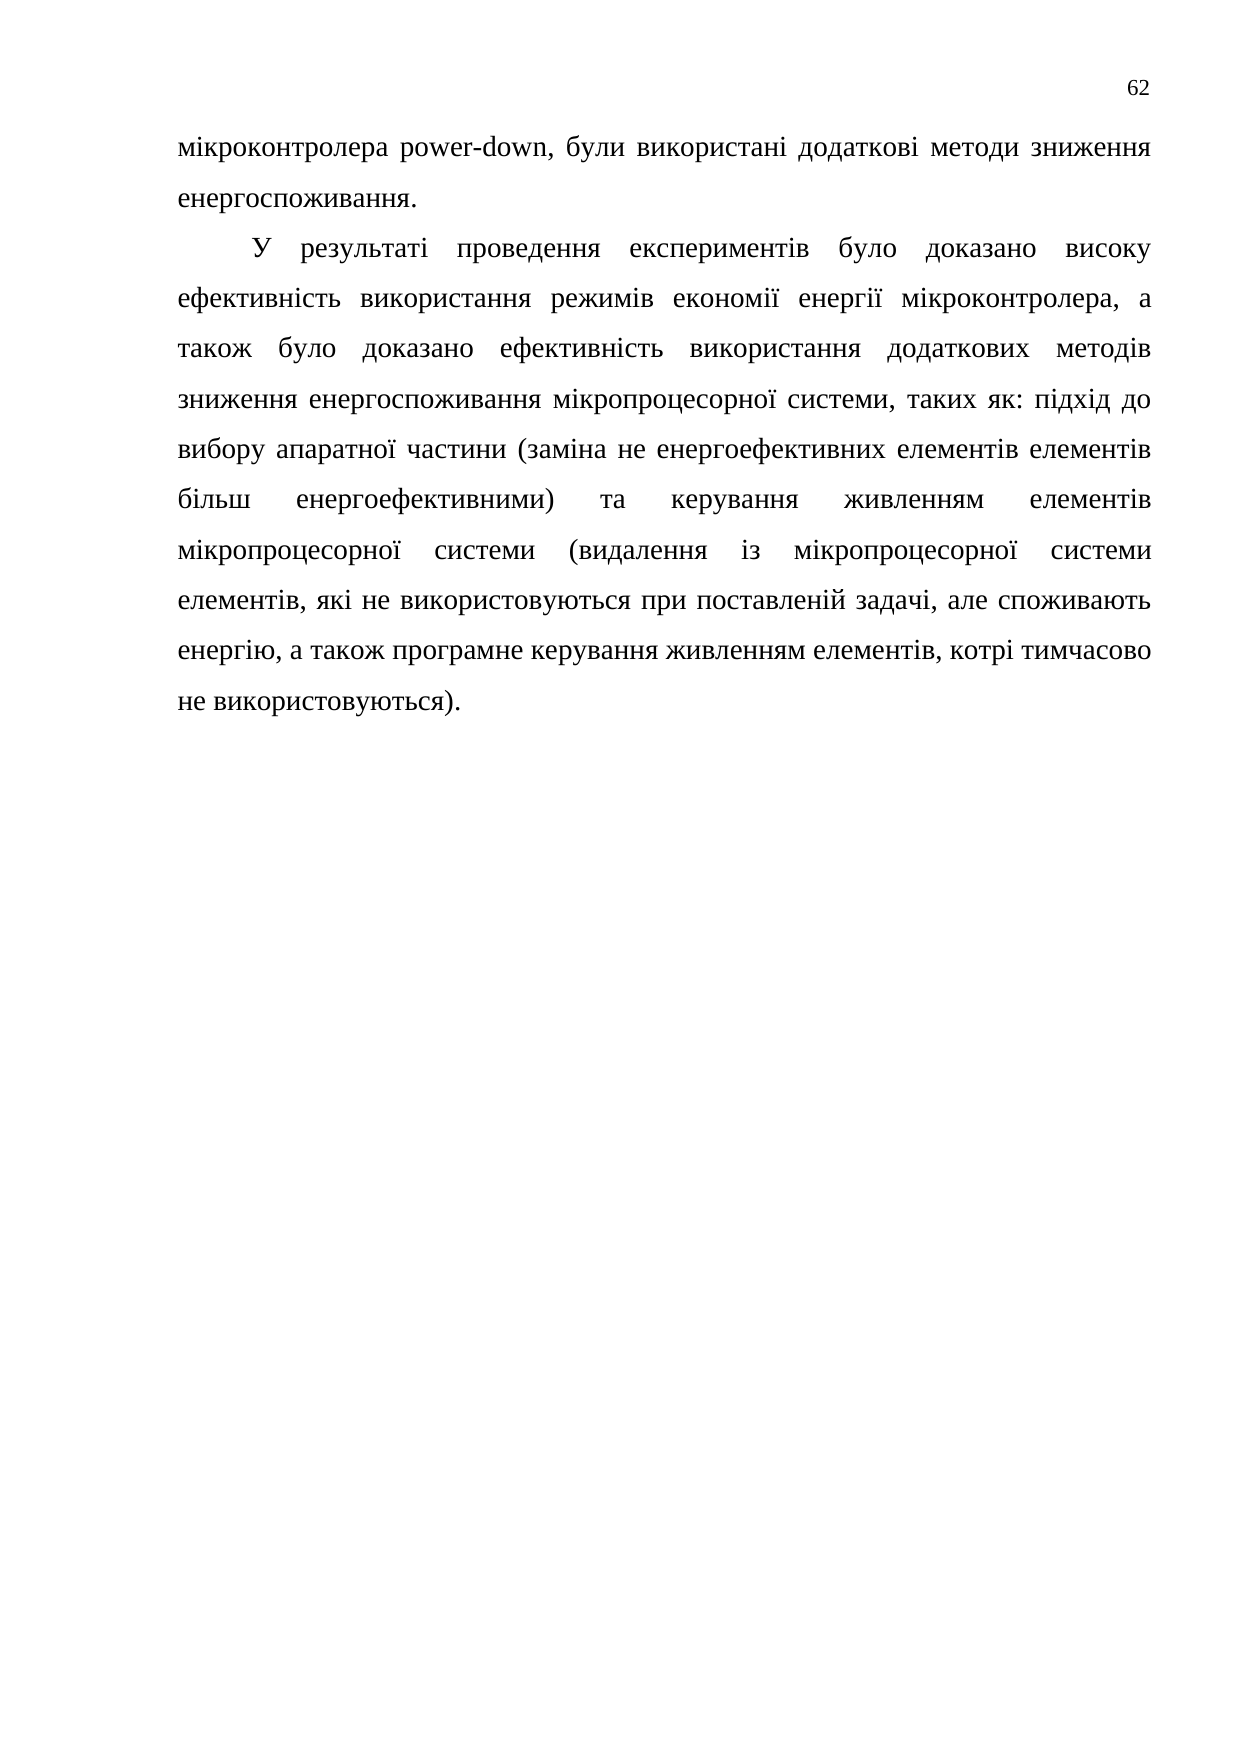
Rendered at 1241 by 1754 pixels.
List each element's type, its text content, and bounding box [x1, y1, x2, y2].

text У результаті проведення експериментів було доказано високу ефективність використання режимів економії енергії мікроконтролера, а також було доказано ефективність використання додаткових методів зниження енергоспоживання мікропроцесорної системи, таких як: підхід до вибору апаратної частини (заміна не енергоефективних елементів елементів більш енергоефективними) та керування живленням елементів мікропроцесорної системи (видалення із мікропроцесорної системи елементів, які не використовуються при поставленій задачі, але споживають енергію, а також програмне керування живленням елементів, котрі тимчасово не використовуються). [177, 230, 1152, 716]
text мікроконтролера power-down, були використані додаткові методи зниження енергоспоживання. [177, 129, 1152, 213]
